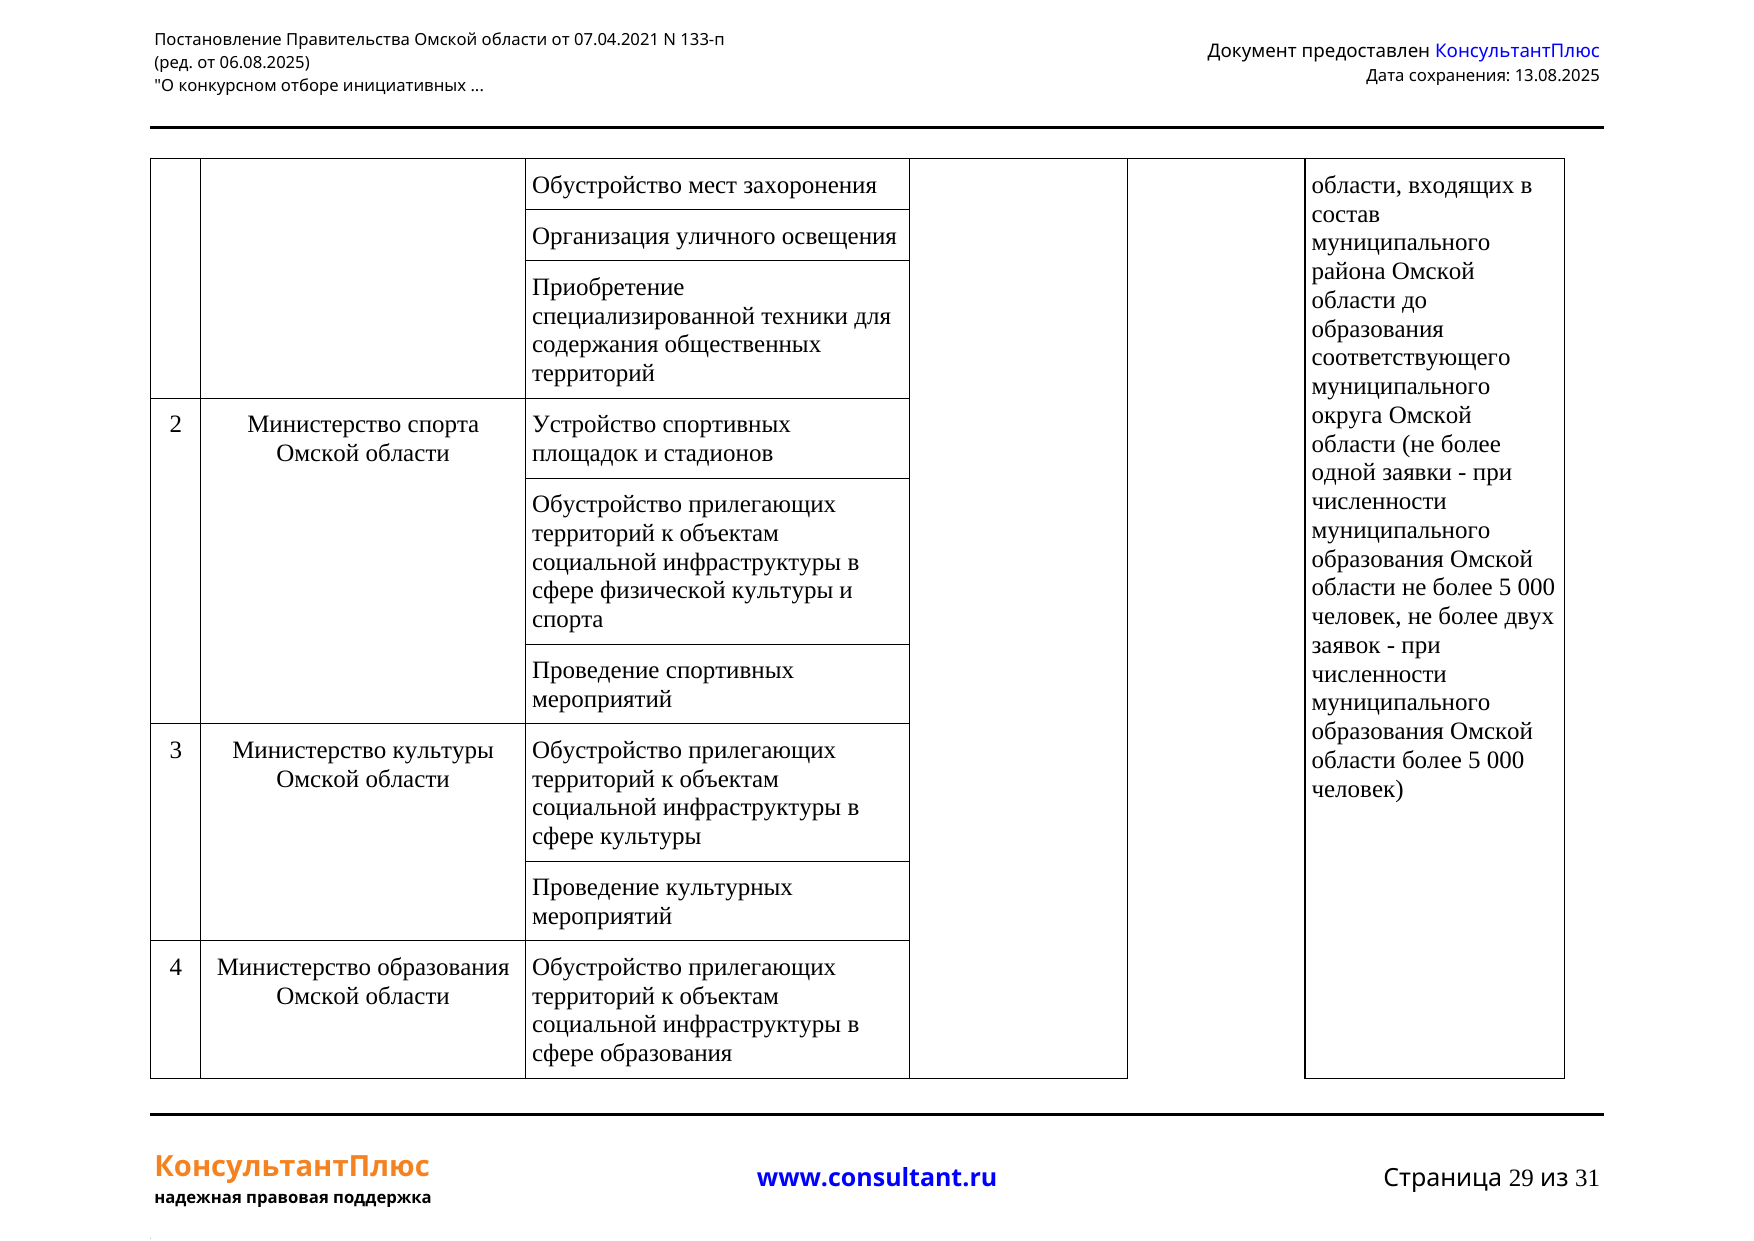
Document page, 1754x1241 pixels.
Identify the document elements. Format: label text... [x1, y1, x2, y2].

table_cell 2 [151, 399, 200, 723]
table_cell 3 [151, 724, 200, 940]
table_cell 4 [151, 941, 200, 1078]
table_cell Приобретение специализированной техники для содержания общественных территорий [526, 261, 909, 398]
table_cell Проведение культурных мероприятий [526, 862, 909, 940]
table_cell Министерство культуры Омской области [201, 724, 525, 940]
table_cell Проведение спортивных мероприятий [526, 645, 909, 723]
table_cell Устройство спортивных площадок и стадионов [526, 399, 909, 477]
table_cell Министерство образования Омской области [201, 941, 525, 1078]
table_cell Министерство спорта Омской области [201, 399, 525, 723]
table_cell Обустройство прилегающих территорий к объектам социальной инфраструктуры в сфере культуры [526, 724, 909, 861]
table_cell Организация уличного освещения [526, 210, 909, 260]
table_cell Обустройство мест захоронения [526, 159, 909, 209]
table_cell Обустройство прилегающих территорий к объектам социальной инфраструктуры в сфере физической культуры и спорта [526, 479, 909, 643]
table_cell Обустройство прилегающих территорий к объектам социальной инфраструктуры в сфере образования [526, 941, 909, 1078]
